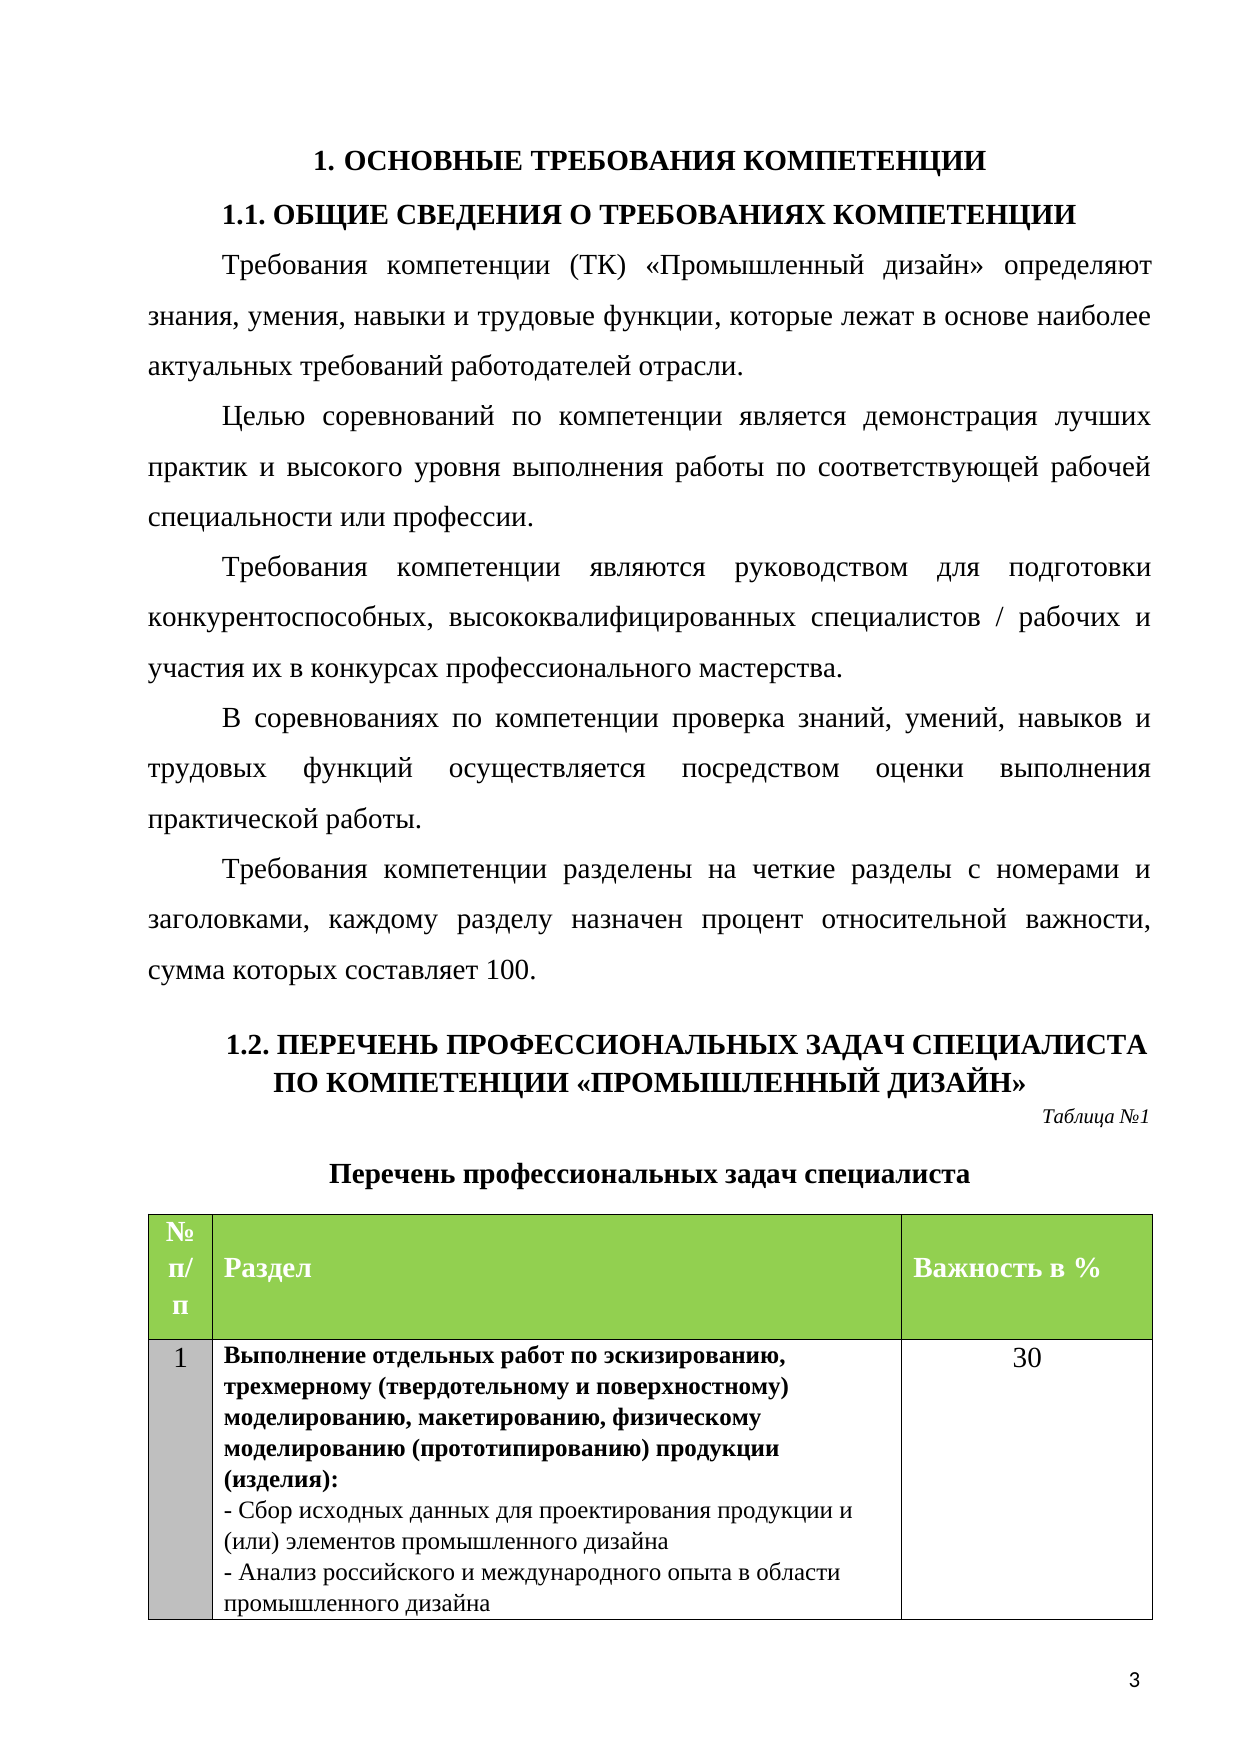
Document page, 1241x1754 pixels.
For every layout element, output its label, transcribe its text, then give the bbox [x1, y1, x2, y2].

text В соревнованиях по компетенции проверка знаний, умений, навыков и трудовых функций осуществляется посредством оценки выполнения практической работы. [148, 700, 1152, 834]
text Таблица №1 [148, 1104, 1152, 1128]
text Требования компетенции являются руководством для подготовки конкурентоспособных, высококвалифицированных специалистов / рабочих и участия их в конкурсах профессионального мастерства. [148, 549, 1152, 683]
table_cell 1 [149, 1340, 212, 1619]
text Требования компетенции (ТК) «Промышленный дизайн» определяют знания, умения, навыки и трудовые функции, которые лежат в основе наиболее актуальных требований работодателей отрасли. [148, 247, 1152, 382]
text 1.1. ОБЩИЕ СВЕДЕНИЯ О ТРЕБОВАНИЯХ КОМПЕТЕНЦИИ [148, 197, 1152, 231]
table_header Важность в % [902, 1215, 1152, 1339]
text 1. ОСНОВНЫЕ ТРЕБОВАНИЯ КОМПЕТЕНЦИИ [148, 143, 1152, 177]
table_header № п/п [149, 1215, 212, 1339]
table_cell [213, 1340, 901, 1619]
text Требования компетенции разделены на четкие разделы с номерами и заголовками, каждому разделу назначен процент относительной важности, сумма которых составляет 100. [148, 851, 1152, 985]
text Целью соревнований по компетенции является демонстрация лучших практик и высокого уровня выполнения работы по соответствующей рабочей специальности или профессии. [148, 398, 1152, 532]
table_header Раздел [213, 1215, 901, 1339]
text Перечень профессиональных задач специалиста [148, 1156, 1152, 1189]
subtitle 1.2. ПЕРЕЧЕНЬ ПРОФЕССИОНАЛЬНЫХ ЗАДАЧ СПЕЦИАЛИСТА ПО КОМПЕТЕНЦИИ «ПРОМЫШЛЕННЫЙ ДИЗАЙН» [148, 1027, 1152, 1099]
table_cell 30 [902, 1340, 1152, 1619]
